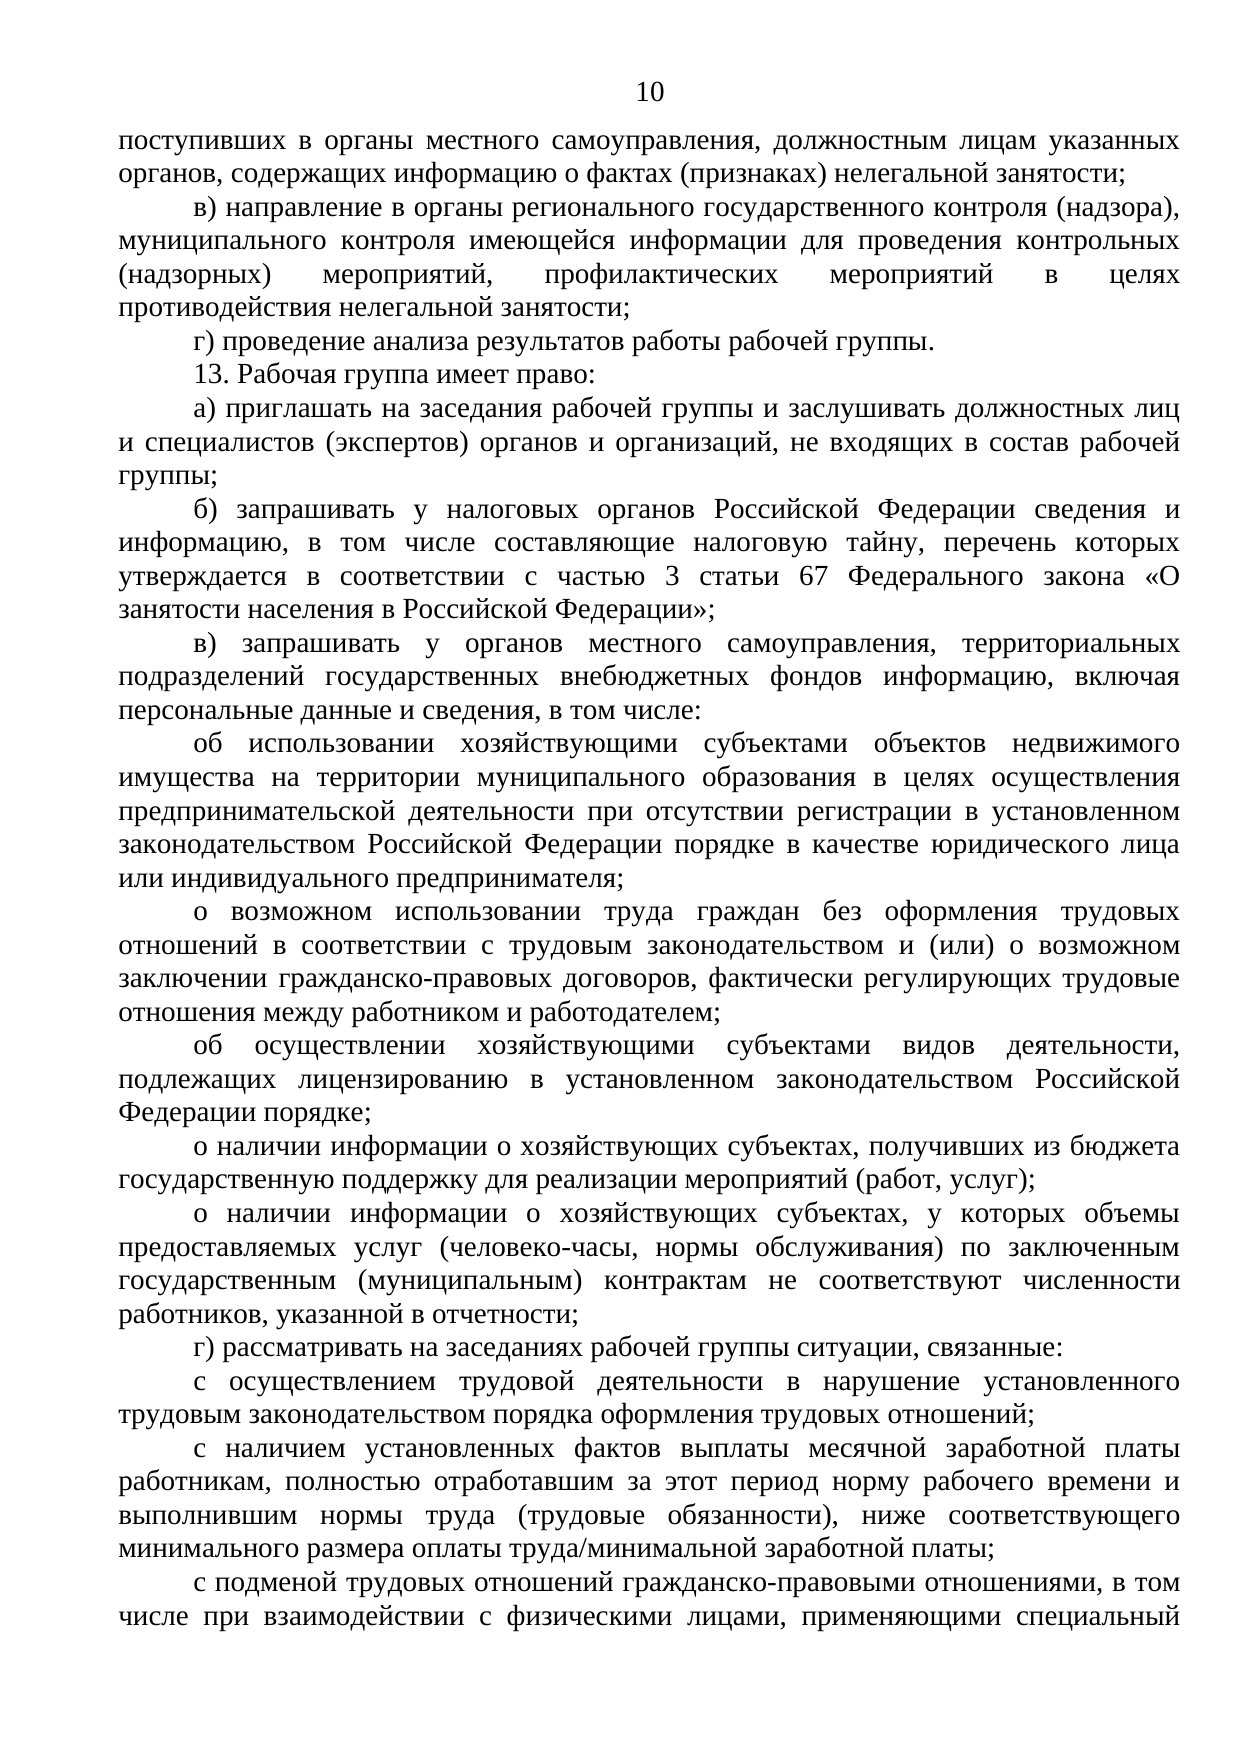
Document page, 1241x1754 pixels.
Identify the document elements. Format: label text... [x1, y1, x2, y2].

text с осуществлением трудовой деятельности в нарушение установленного трудовым законодательством порядка оформления трудовых отношений; [118, 1363, 1181, 1430]
text о возможном использовании труда граждан без оформления трудовых отношений в соответствии с трудовым законодательством и (или) о возможном заключении гражданско-правовых договоров, фактически регулирующих трудовые отношения между работником и работодателем; [118, 893, 1181, 1027]
text 13. Рабочая группа имеет право: [118, 357, 1181, 390]
text г) проведение анализа результатов работы рабочей группы. [118, 323, 1181, 357]
text г) рассматривать на заседаниях рабочей группы ситуации, связанные: [118, 1329, 1181, 1363]
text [118, 1564, 1181, 1631]
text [118, 122, 1181, 189]
text в) запрашивать у органов местного самоуправления, территориальных подразделений государственных внебюджетных фондов информацию, включая персональные данные и сведения, в том числе: [118, 625, 1181, 726]
text с наличием установленных фактов выплаты месячной заработной платы работникам, полностью отработавшим за этот период норму рабочего времени и выполнившим нормы труда (трудовые обязанности), ниже соответствующего минимального размера оплаты труда/минимальной заработной платы; [118, 1430, 1181, 1564]
text о наличии информации о хозяйствующих субъектах, получивших из бюджета государственную поддержку для реализации мероприятий (работ, услуг); [118, 1128, 1181, 1195]
text б) запрашивать у налоговых органов Российской Федерации сведения и информацию, в том числе составляющие налоговую тайну, перечень которых утверждается в соответствии с частью 3 статьи 67 Федерального закона «О занятости населения в Российской Федерации»; [118, 491, 1181, 625]
text об осуществлении хозяйствующими субъектами видов деятельности, подлежащих лицензированию в установленном законодательством Российской Федерации порядке; [118, 1027, 1181, 1128]
text в) направление в органы регионального государственного контроля (надзора), муниципального контроля имеющейся информации для проведения контрольных (надзорных) мероприятий, профилактических мероприятий в целях противодействия нелегальной занятости; [118, 189, 1181, 323]
text а) приглашать на заседания рабочей группы и заслушивать должностных лиц и специалистов (экспертов) органов и организаций, не входящих в состав рабочей группы; [118, 390, 1181, 491]
text об использовании хозяйствующими субъектами объектов недвижимого имущества на территории муниципального образования в целях осуществления предпринимательской деятельности при отсутствии регистрации в установленном законодательством Российской Федерации порядке в качестве юридического лица или индивидуального предпринимателя; [118, 726, 1181, 893]
text о наличии информации о хозяйствующих субъектах, у которых объемы предоставляемых услуг (человеко-часы, нормы обслуживания) по заключенным государственным (муниципальным) контрактам не соответствуют численности работников, указанной в отчетности; [118, 1195, 1181, 1329]
